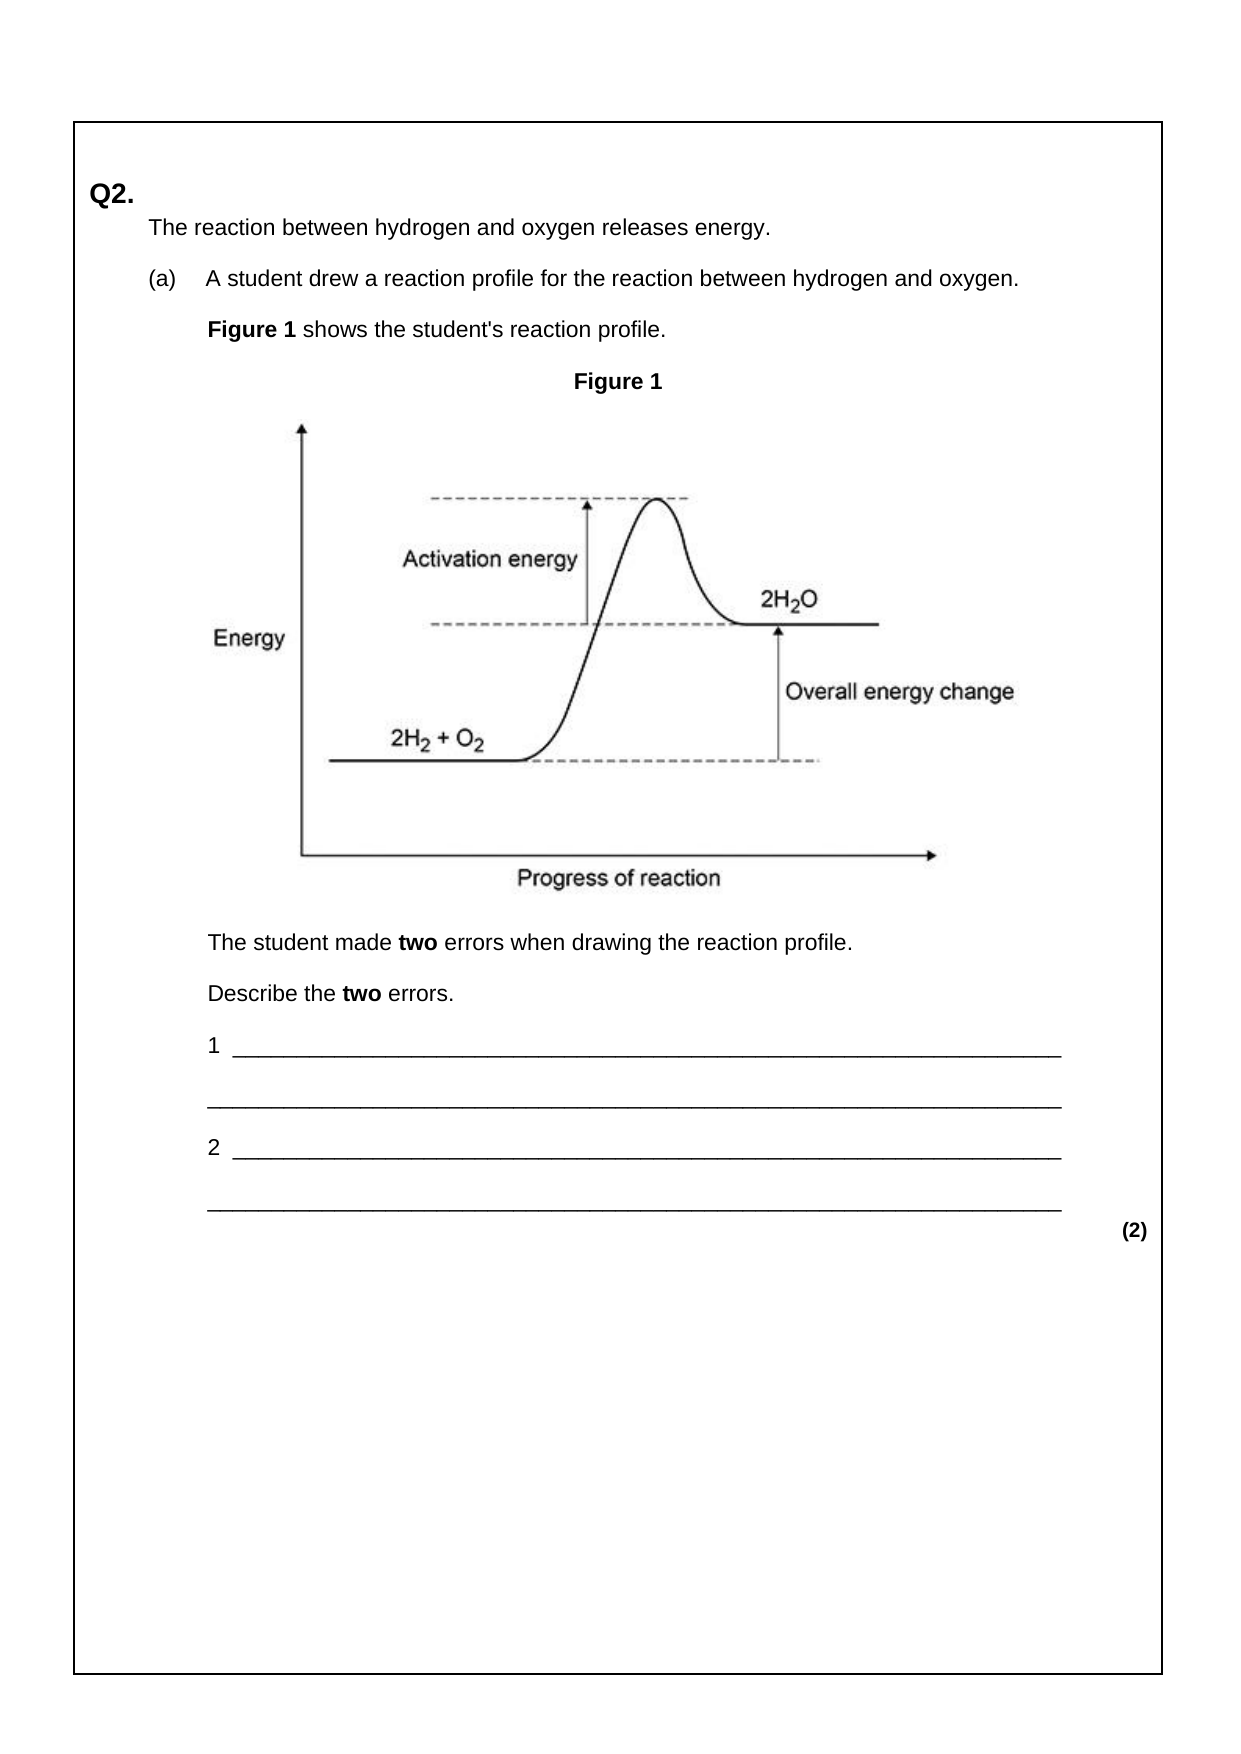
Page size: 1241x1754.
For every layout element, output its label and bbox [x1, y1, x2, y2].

picture [210, 419, 1020, 899]
